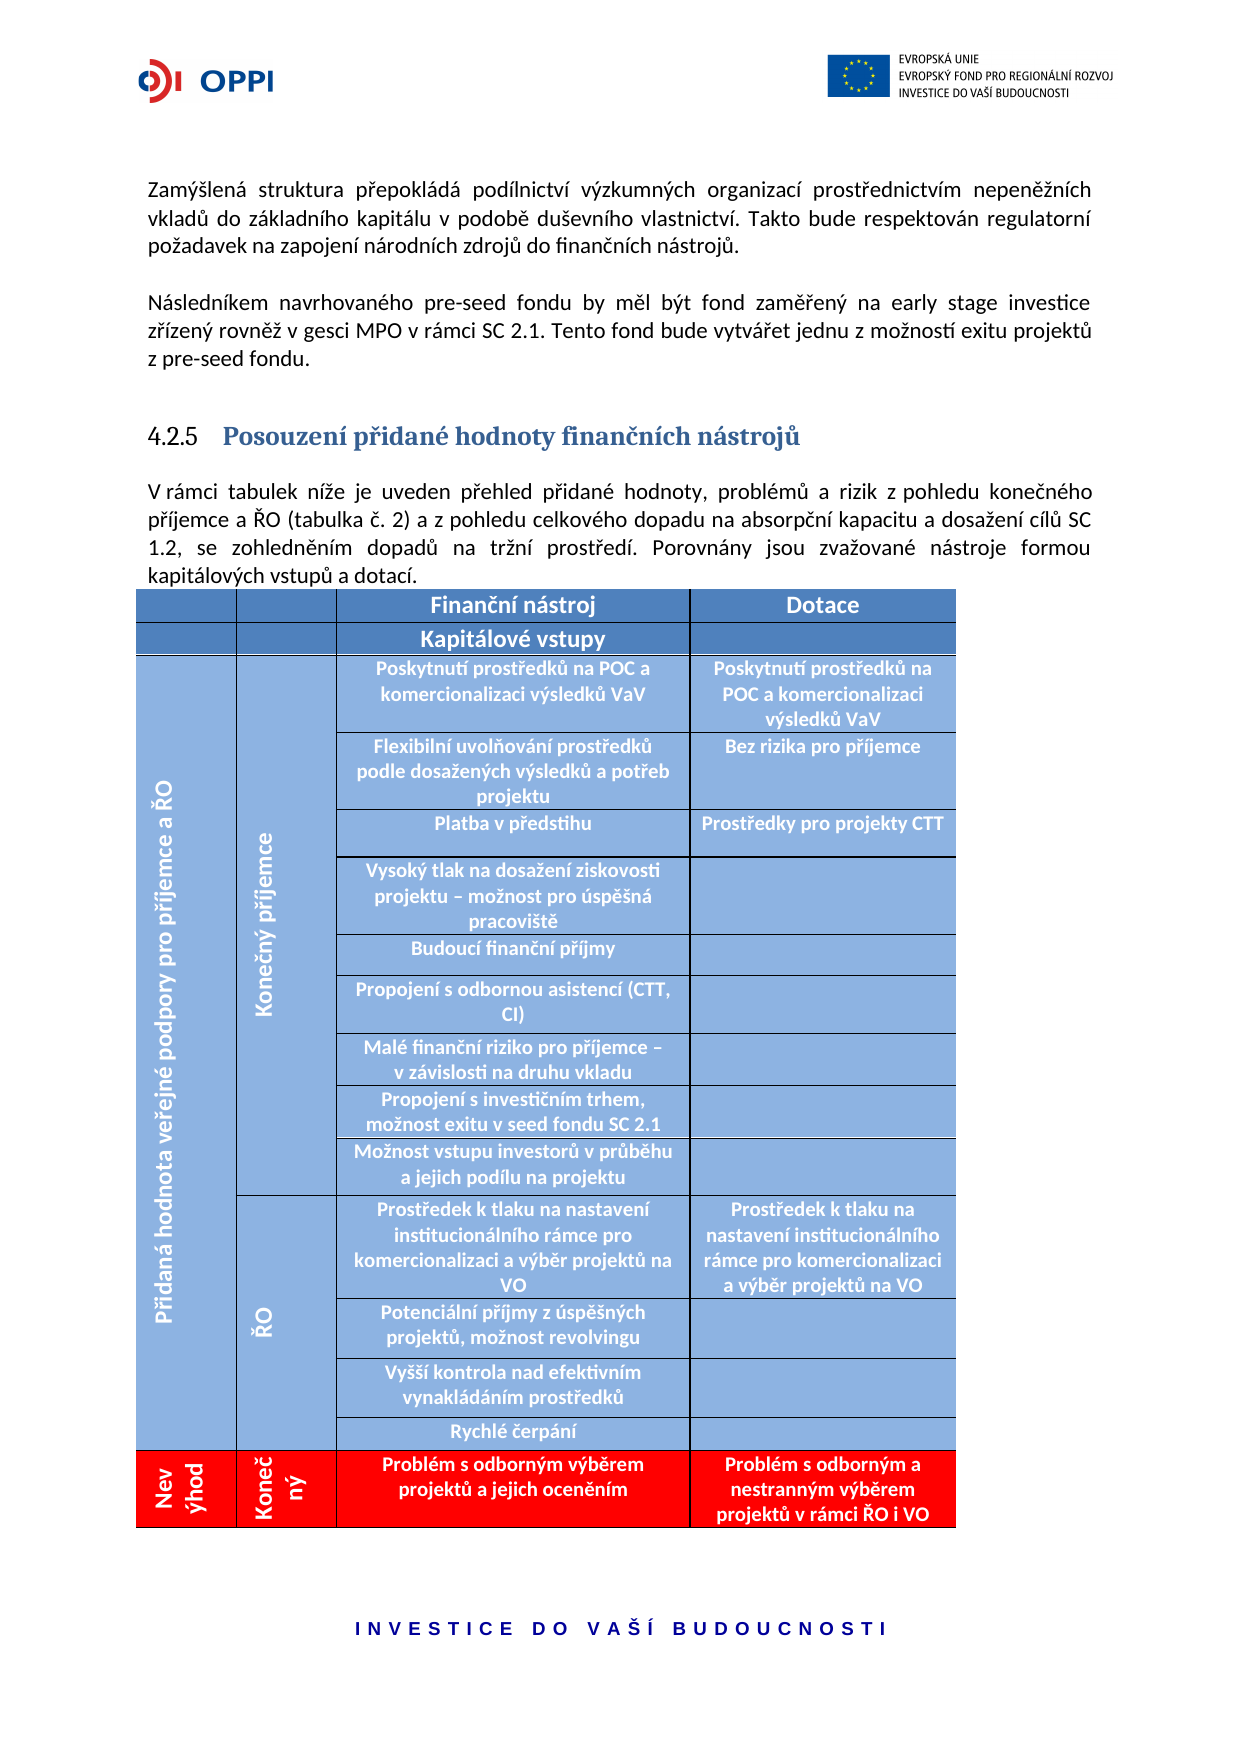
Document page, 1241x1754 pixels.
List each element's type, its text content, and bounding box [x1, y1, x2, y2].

table_cell [691, 1418, 956, 1450]
table_cell [691, 1086, 956, 1137]
text V rámci tabulek níže je uveden přehled přidané hodnoty, problémů a rizik z pohledu konečného příjemce a ŘO (tabulka č. 2) a z pohledu celkového dopadu na absorpční kapacitu a dosažení cílů SC 1.2, se zohledněním dopadů na tržní prostředí. Porovnány jsou zvažované nástroje formou kapitálových vstupů a dotací. [148, 477, 1093, 589]
table_cell [691, 1034, 956, 1085]
table_cell Problém s odborným a nestranným výběrem projektů v rámci ŘO i VO [691, 1451, 956, 1527]
table_cell Budoucí finanční příjmy [337, 935, 689, 975]
table_header [136, 589, 236, 622]
table_header Dotace [691, 589, 956, 622]
table_cell Možnost vstupu investorů v průběhu a jejich podílu na projektu [337, 1139, 689, 1195]
table_header Finanční nástroj [337, 589, 689, 622]
table_cell Prostředky pro projekty CTT [691, 810, 956, 856]
table_cell Bez rizika pro příjemce [691, 733, 956, 809]
table_cell [691, 976, 956, 1033]
table_header [237, 589, 336, 622]
table_cell Platba v předstihu [337, 810, 689, 856]
table_cell [691, 1139, 956, 1195]
table_cell [237, 623, 336, 654]
table_cell Propojení s investičním trhem, možnost exitu v seed fondu SC 2.1 [337, 1086, 689, 1137]
table_cell Poskytnutí prostředků na POC a komercionalizaci výsledků VaV [337, 656, 689, 732]
table_cell Prostředek k tlaku na nastavení institucionálního rámce pro komercionalizaci a výběr projektů na VO [691, 1196, 956, 1298]
table_cell Propojení s odbornou asistencí (CTT, CI) [337, 976, 689, 1033]
table_cell Potenciální příjmy z úspěšných projektů, možnost revolvingu [337, 1299, 689, 1358]
table_cell [691, 1299, 956, 1358]
table_cell [691, 1359, 956, 1417]
table_cell Kapitálové vstupy [337, 623, 689, 654]
table_cell [691, 858, 956, 934]
table_cell Malé finanční riziko pro příjemce – v závislosti na druhu vkladu [337, 1034, 689, 1085]
table_cell Konečný příjemce [237, 1451, 336, 1527]
table_cell Vysoký tlak na dosažení ziskovosti projektu – možnost pro úspěšná pracoviště [337, 858, 689, 934]
table_cell [691, 935, 956, 975]
table_cell Přidaná hodnota veřejné podpory pro příjemce a ŘO [136, 656, 236, 1450]
table_cell [136, 623, 236, 654]
picture [138, 59, 273, 103]
table_cell ŘO [237, 1196, 336, 1450]
text Následníkem navrhovaného pre-seed fondu by měl být fond zaměřený na early stage investice zřízený rovněž v gesci MPO v rámci SC 2.1. Tento fond bude vytvářet jednu z možností exitu projektů z pre-seed fondu. [148, 288, 1093, 372]
picture [822, 50, 1118, 103]
table_cell Konečný příjemce [237, 656, 336, 1195]
table_cell Problém s odborným výběrem projektů a jejich oceněním [337, 1451, 689, 1527]
subtitle Posouzení přidané hodnoty finančních nástrojů [148, 421, 1093, 452]
table_cell Prostředek k tlaku na nastavení institucionálního rámce pro komercionalizaci a výběr projektů na VO [337, 1196, 689, 1298]
text Zamýšlená struktura přepokládá podílnictví výzkumných organizací prostřednictvím nepeněžních vkladů do základního kapitálu v podobě duševního vlastnictví. Takto bude respektován regulatorní požadavek na zapojení národních zdrojů do finančních nástrojů. [148, 176, 1093, 260]
table_cell Poskytnutí prostředků na POC a komercionalizaci výsledků VaV [691, 656, 956, 732]
table_cell Flexibilní uvolňování prostředků podle dosažených výsledků a potřeb projektu [337, 733, 689, 809]
table_cell [691, 623, 956, 654]
table_cell Rychlé čerpání [337, 1418, 689, 1450]
table_cell Nevýhody a rizika [136, 1451, 236, 1527]
table_cell Vyšší kontrola nad efektivním vynakládáním prostředků [337, 1359, 689, 1417]
